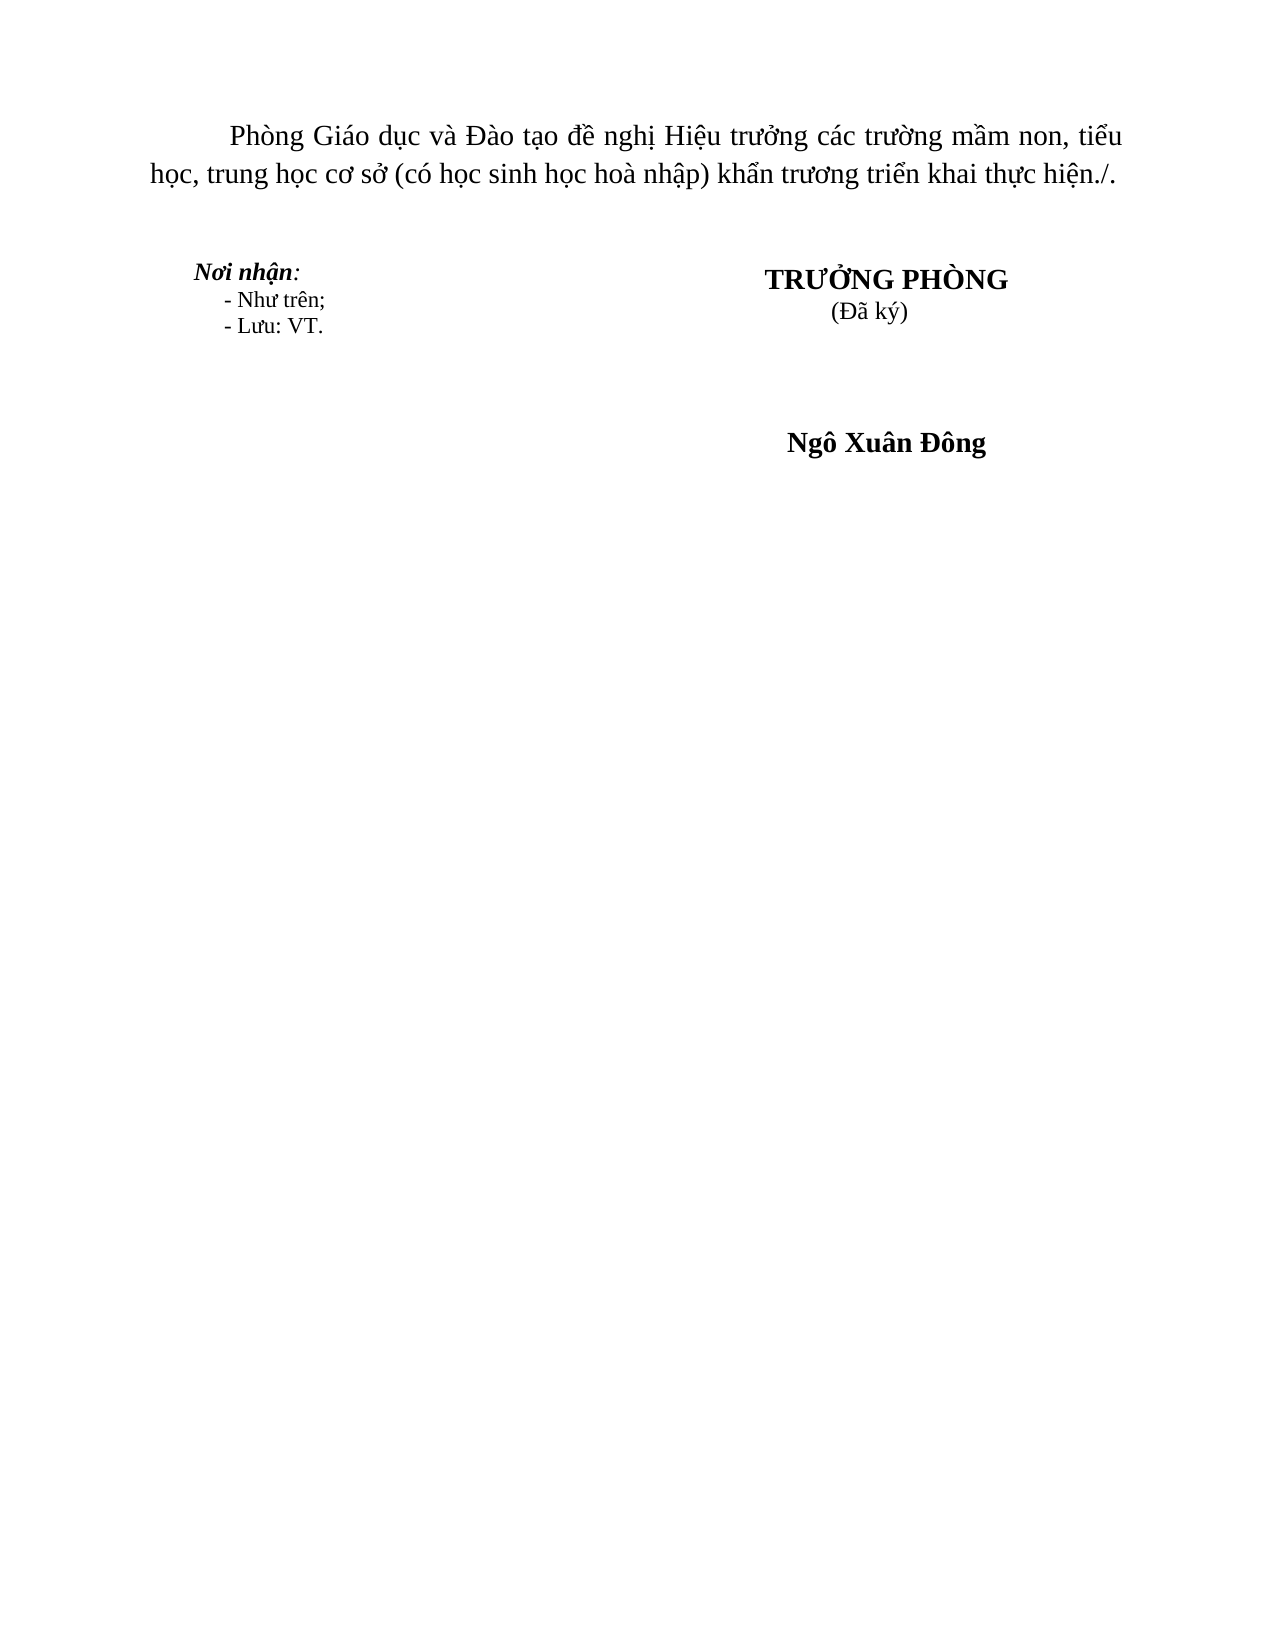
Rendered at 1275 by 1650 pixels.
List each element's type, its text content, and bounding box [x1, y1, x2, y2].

table_header TRƯỞNG PHÒNG (Đã ký) Ngô Xuân Đông [603, 229, 1123, 459]
table_header Nơi nhận: - Như trên; - Lưu: VT. [139, 229, 603, 459]
text Phòng Giáo dục và Đào tạo đề nghị Hiệu trưởng các trường mầm non, tiểu học, trung học cơ sở (có học sinh học hoà nhập) khẩn trương triển khai thực hiện./. [150, 118, 1125, 190]
